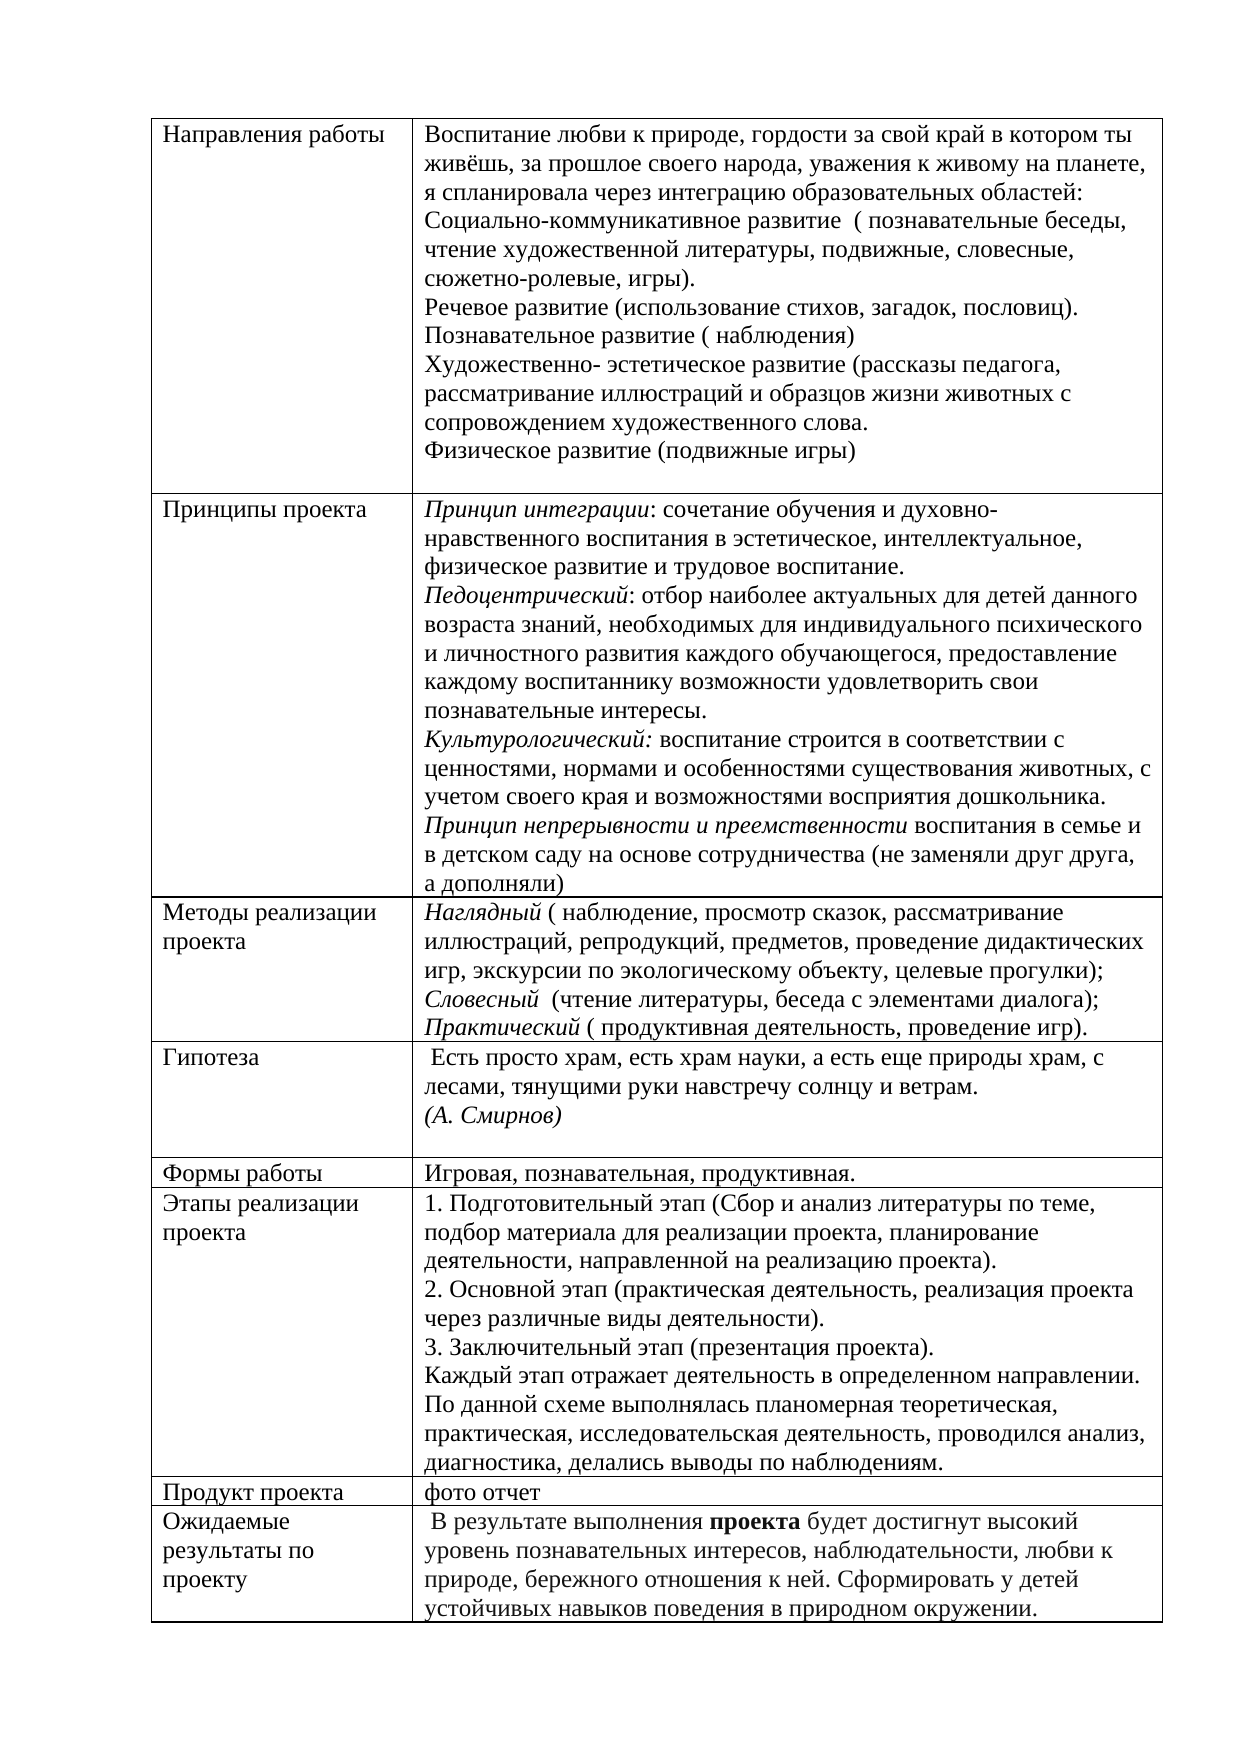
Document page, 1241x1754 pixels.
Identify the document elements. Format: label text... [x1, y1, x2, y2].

table_cell 1. Подготовительный этап (Сбор и анализ литературы по теме, подбор материала для реализации проекта, планирование деятельности, направленной на реализацию проекта). 2. Основной этап (практическая деятельность, реализация проекта через различные виды деятельности). 3. Заключительный этап (презентация проекта). Каждый этап отражает деятельность в определенном направлении. По данной схеме выполнялась планомерная теоретическая, практическая, исследовательская деятельность, проводился анализ, диагностика, делались выводы по наблюдениям. [413, 1188, 1162, 1476]
table_cell Продукт проекта [152, 1477, 412, 1505]
table_cell Воспитание любви к природе, гордости за свой край в котором ты живёшь, за прошлое своего народа, уважения к живому на планете, я спланировала через интеграцию образовательных областей: Социально-коммуникативное развитие ( познавательные беседы, чтение художественной литературы, подвижные, словесные, сюжетно-ролевые, игры). Речевое развитие (использование стихов, загадок, пословиц). Познавательное развитие ( наблюдения) Художественно- эстетическое развитие (рассказы педагога, рассматривание иллюстраций и образцов жизни животных с сопровождением художественного слова. Физическое развитие (подвижные игры) [413, 119, 1162, 493]
table_cell Есть просто храм, есть храм науки, а есть еще природы храм, с лесами, тянущими руки навстречу солнцу и ветрам. (А. Смирнов) [413, 1042, 1162, 1157]
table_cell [152, 1506, 412, 1621]
table_cell Методы реализации проекта [152, 898, 412, 1041]
table_cell Этапы реализации проекта [152, 1188, 412, 1476]
table_cell Направления работы [152, 119, 412, 493]
table_cell Гипотеза [152, 1042, 412, 1157]
table_cell Принцип интеграции: сочетание обучения и духовно-нравственного воспитания в эстетическое, интеллектуальное, физическое развитие и трудовое воспитание. Педоцентрический: отбор наиболее актуальных для детей данного возраста знаний, необходимых для индивидуального психического и личностного развития каждого обучающегося, предоставление каждому воспитаннику возможности удовлетворить свои познавательные интересы. Культурологический: воспитание строится в соответствии с ценностями, нормами и особенностями существования животных, с учетом своего края и возможностями восприятия дошкольника. Принцип непрерывности и преемственности воспитания в семье и в детском саду на основе сотрудничества (не заменяли друг друга, а дополняли) [413, 494, 1162, 896]
table_cell фото отчет [413, 1477, 1162, 1505]
table_cell Принципы проекта [152, 494, 412, 896]
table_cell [413, 1506, 1162, 1621]
table_cell Игровая, познавательная, продуктивная. [413, 1158, 1162, 1187]
table_cell Формы работы [152, 1158, 412, 1187]
table_cell Наглядный ( наблюдение, просмотр сказок, рассматривание иллюстраций, репродукций, предметов, проведение дидактических игр, экскурсии по экологическому объекту, целевые прогулки); Словесный (чтение литературы, беседа с элементами диалога); Практический ( продуктивная деятельность, проведение игр). [413, 898, 1162, 1041]
